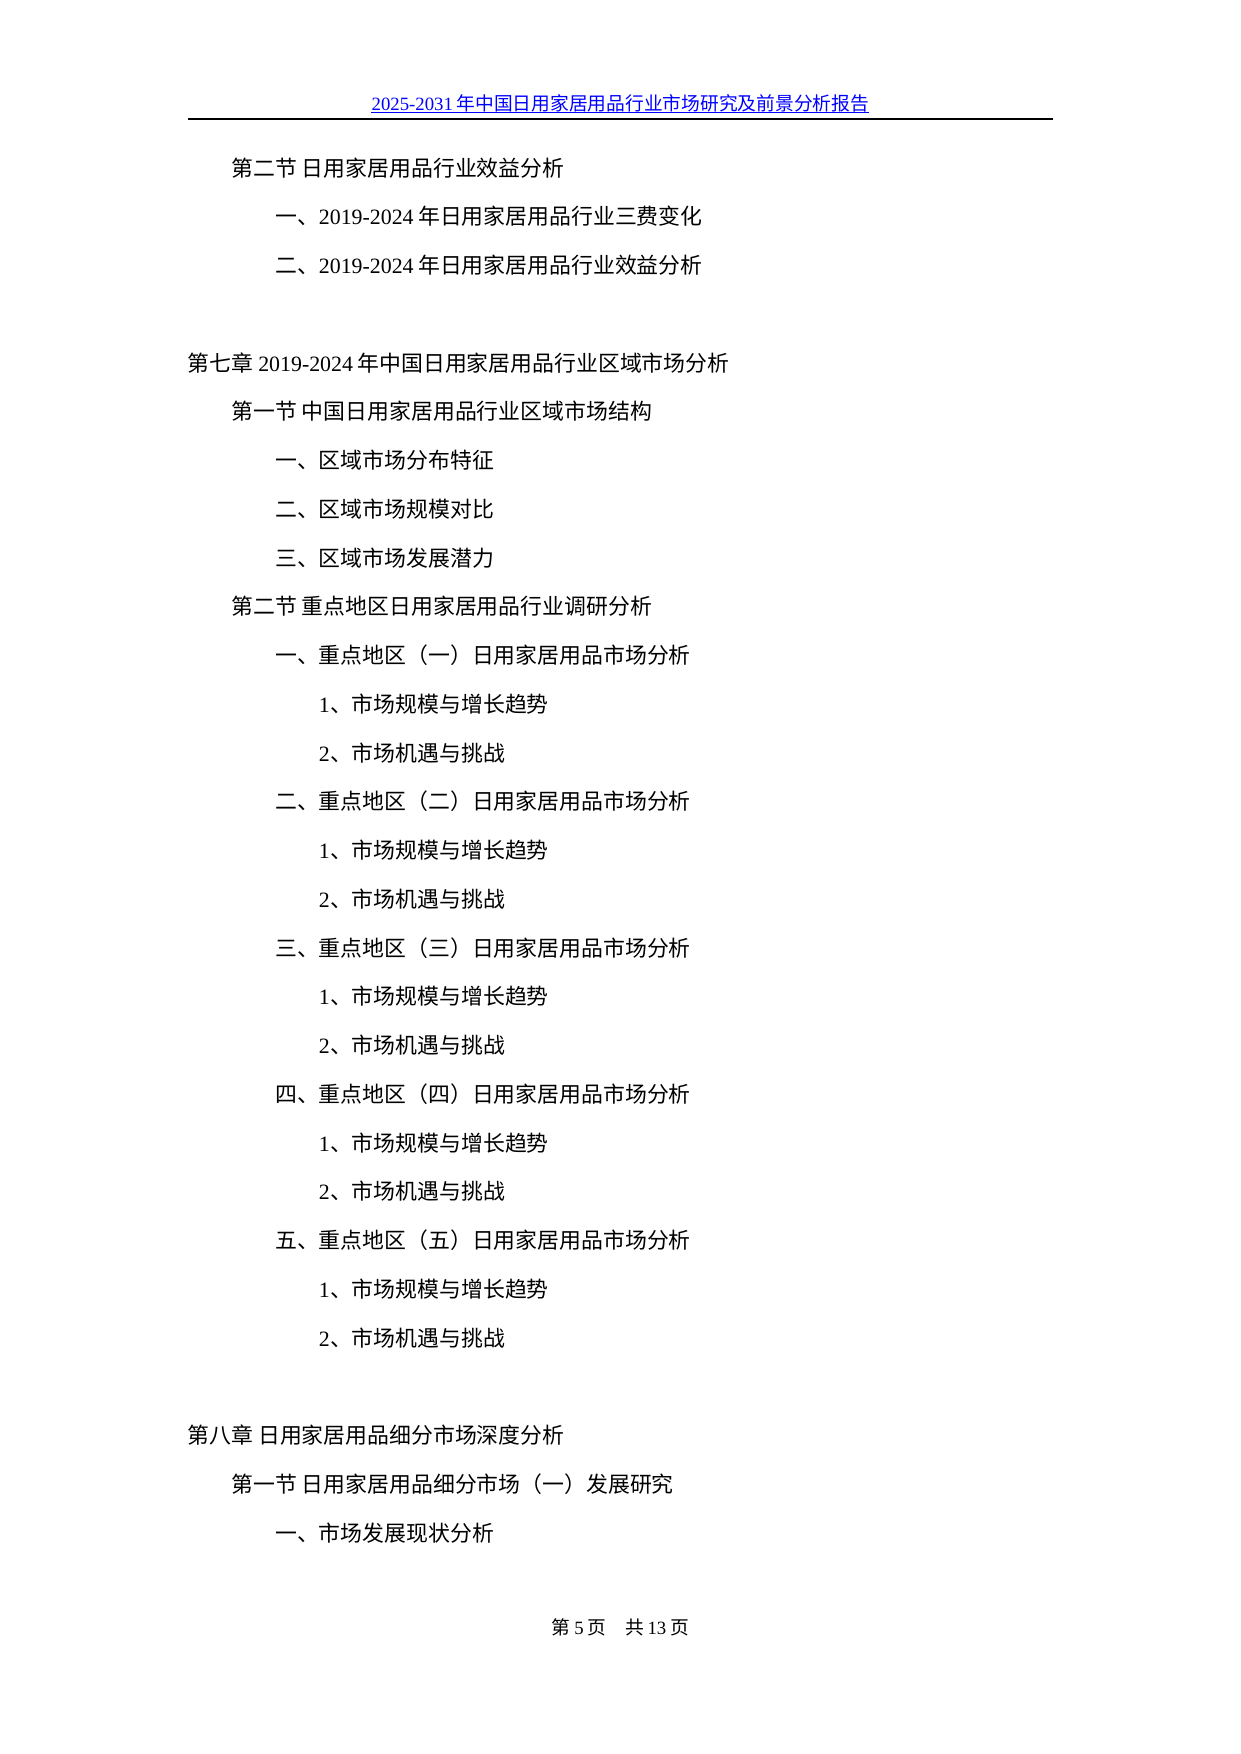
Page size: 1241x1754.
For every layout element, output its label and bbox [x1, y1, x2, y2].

text [187, 150, 1053, 1548]
